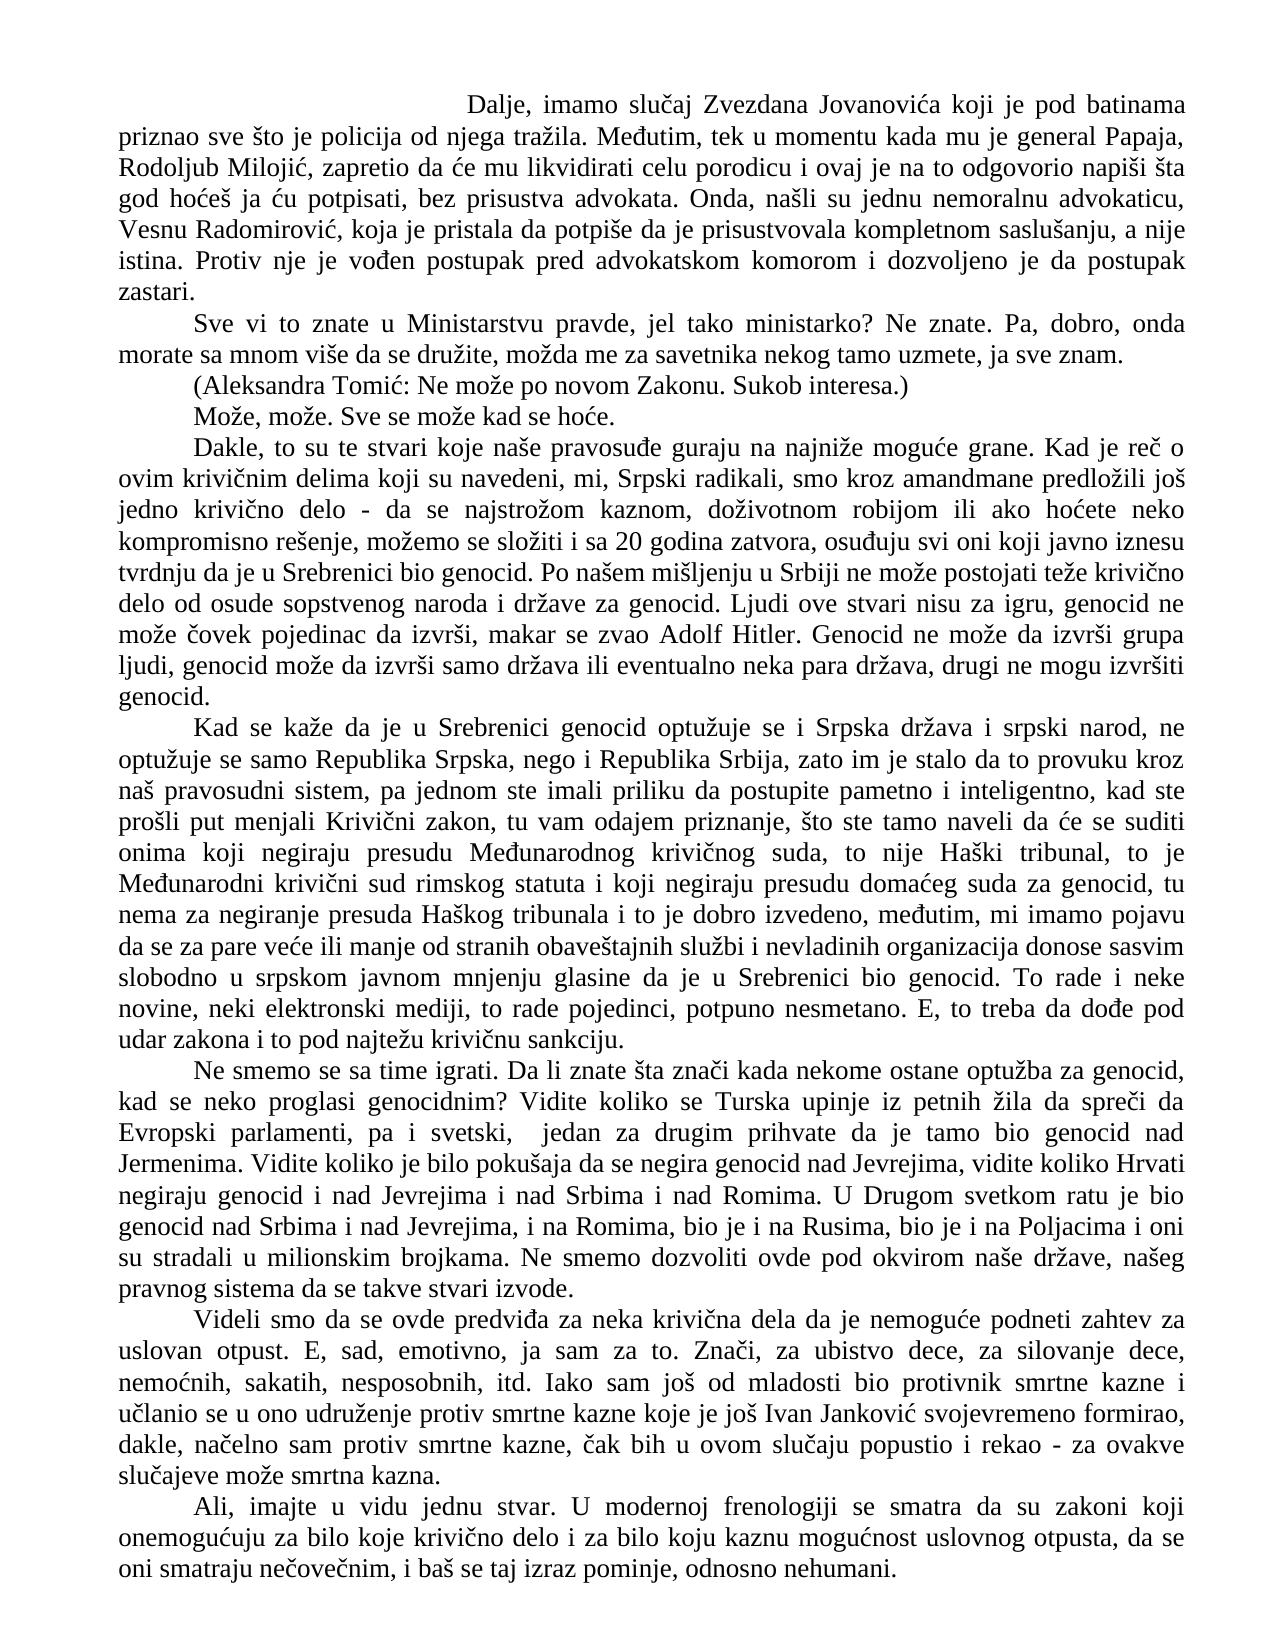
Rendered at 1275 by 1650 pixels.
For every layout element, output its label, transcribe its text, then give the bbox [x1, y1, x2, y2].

text Dakle, to su te stvari koje naše pravosuđe guraju na najniže moguće grane. Kad je reč o ovim krivičnim delima koji su navedeni, mi, Srpski radikali, smo kroz amandmane predložili još jedno krivično delo - da se najstrožom kaznom, doživotnom robijom ili ako hoćete neko kompromisno rešenje, možemo se složiti i sa 20 godina zatvora, osuđuju svi oni koji javno iznesu tvrdnju da je u Srebrenici bio genocid. Po našem mišljenju u Srbiji ne može postojati teže krivično delo od osude sopstvenog naroda i države za genocid. Ljudi ove stvari nisu za igru, genocid ne može čovek pojedinac da izvrši, makar se zvao Adolf Hitler. Genocid ne može da izvrši grupa ljudi, genocid može da izvrši samo država ili eventualno neka para država, drugi ne mogu izvršiti genocid. [118, 431, 1186, 712]
text Dalje, imamo slučaj Zvezdana Jovanovića koji je pod batinama priznao sve što je policija od njega tražila. Međutim, tek u momentu kada mu je general Papaja, Rodoljub Milojić, zapretio da će mu likvidirati celu porodicu i ovaj je na to odgovorio napiši šta god hoćeš ja ću potpisati, bez prisustva advokata. Onda, našli su jednu nemoralnu advokaticu, Vesnu Radomirović, koja je pristala da potpiše da je prisustvovala kompletnom saslušanju, a nije istina. Protiv nje je vođen postupak pred advokatskom komorom i dozvoljeno je da postupak zastari. [118, 89, 1186, 307]
text Ali, imajte u vidu jednu stvar. U modernoj frenologiji se smatra da su zakoni koji onemogućuju za bilo koje krivično delo i za bilo koju kaznu mogućnost uslovnog otpusta, da se oni smatraju nečovečnim, i baš se taj izraz pominje, odnosno nehumani. [118, 1490, 1186, 1584]
text (Aleksandra Tomić: Ne može po novom Zakonu. Sukob interesa.) [118, 369, 1186, 400]
text Kad se kaže da je u Srebrenici genocid optužuje se i Srpska država i srpski narod, ne optužuje se samo Republika Srpska, nego i Republika Srbija, zato im je stalo da to provuku kroz naš pravosudni sistem, pa jednom ste imali priliku da postupite pametno i inteligentno, kad ste prošli put menjali Krivični zakon, tu vam odajem priznanje, što ste tamo naveli da će se suditi onima koji negiraju presudu Međunarodnog krivičnog suda, to nije Haški tribunal, to je Međunarodni krivični sud rimskog statuta i koji negiraju presudu domaćeg suda za genocid, tu nema za negiranje presuda Haškog tribunala i to je dobro izvedeno, međutim, mi imamo pojavu da se za pare veće ili manje od stranih obaveštajnih službi i nevladinih organizacija donose sasvim slobodno u srpskom javnom mnjenju glasine da je u Srebrenici bio genocid. To rade i neke novine, neki elektronski mediji, to rade pojedinci, potpuno nesmetano. E, to treba da dođe pod udar zakona i to pod najtežu krivičnu sankciju. [118, 712, 1186, 1054]
text Sve vi to znate u Ministarstvu pravde, jel tako ministarko? Ne znate. Pa, dobro, onda morate sa mnom više da se družite, možda me za savetnika nekog tamo uzmete, ja sve znam. [118, 307, 1186, 369]
text Može, može. Sve se može kad se hoće. [118, 400, 1186, 431]
text Videli smo da se ovde predviđa za neka krivična dela da je nemoguće podneti zahtev za uslovan otpust. E, sad, emotivno, ja sam za to. Znači, za ubistvo dece, za silovanje dece, nemoćnih, sakatih, nesposobnih, itd. Iako sam još od mladosti bio protivnik smrtne kazne i učlanio se u ono udruženje protiv smrtne kazne koje je još Ivan Janković svojevremeno formirao, dakle, načelno sam protiv smrtne kazne, čak bih u ovom slučaju popustio i rekao - za ovakve slučajeve može smrtna kazna. [118, 1303, 1186, 1490]
text Ne smemo se sa time igrati. Da li znate šta znači kada nekome ostane optužba za genocid, kad se neko proglasi genocidnim? Vidite koliko se Turska upinje iz petnih žila da spreči da Evropski parlamenti, pa i svetski, jedan za drugim prihvate da je tamo bio genocid nad Jermenima. Vidite koliko je bilo pokušaja da se negira genocid nad Jevrejima, vidite koliko Hrvati negiraju genocid i nad Jevrejima i nad Srbima i nad Romima. U Drugom svetkom ratu je bio genocid nad Srbima i nad Jevrejima, i na Romima, bio je i na Rusima, bio je i na Poljacima i oni su stradali u milionskim brojkama. Ne smemo dozvoliti ovde pod okvirom naše države, našeg pravnog sistema da se takve stvari izvode. [118, 1054, 1186, 1303]
